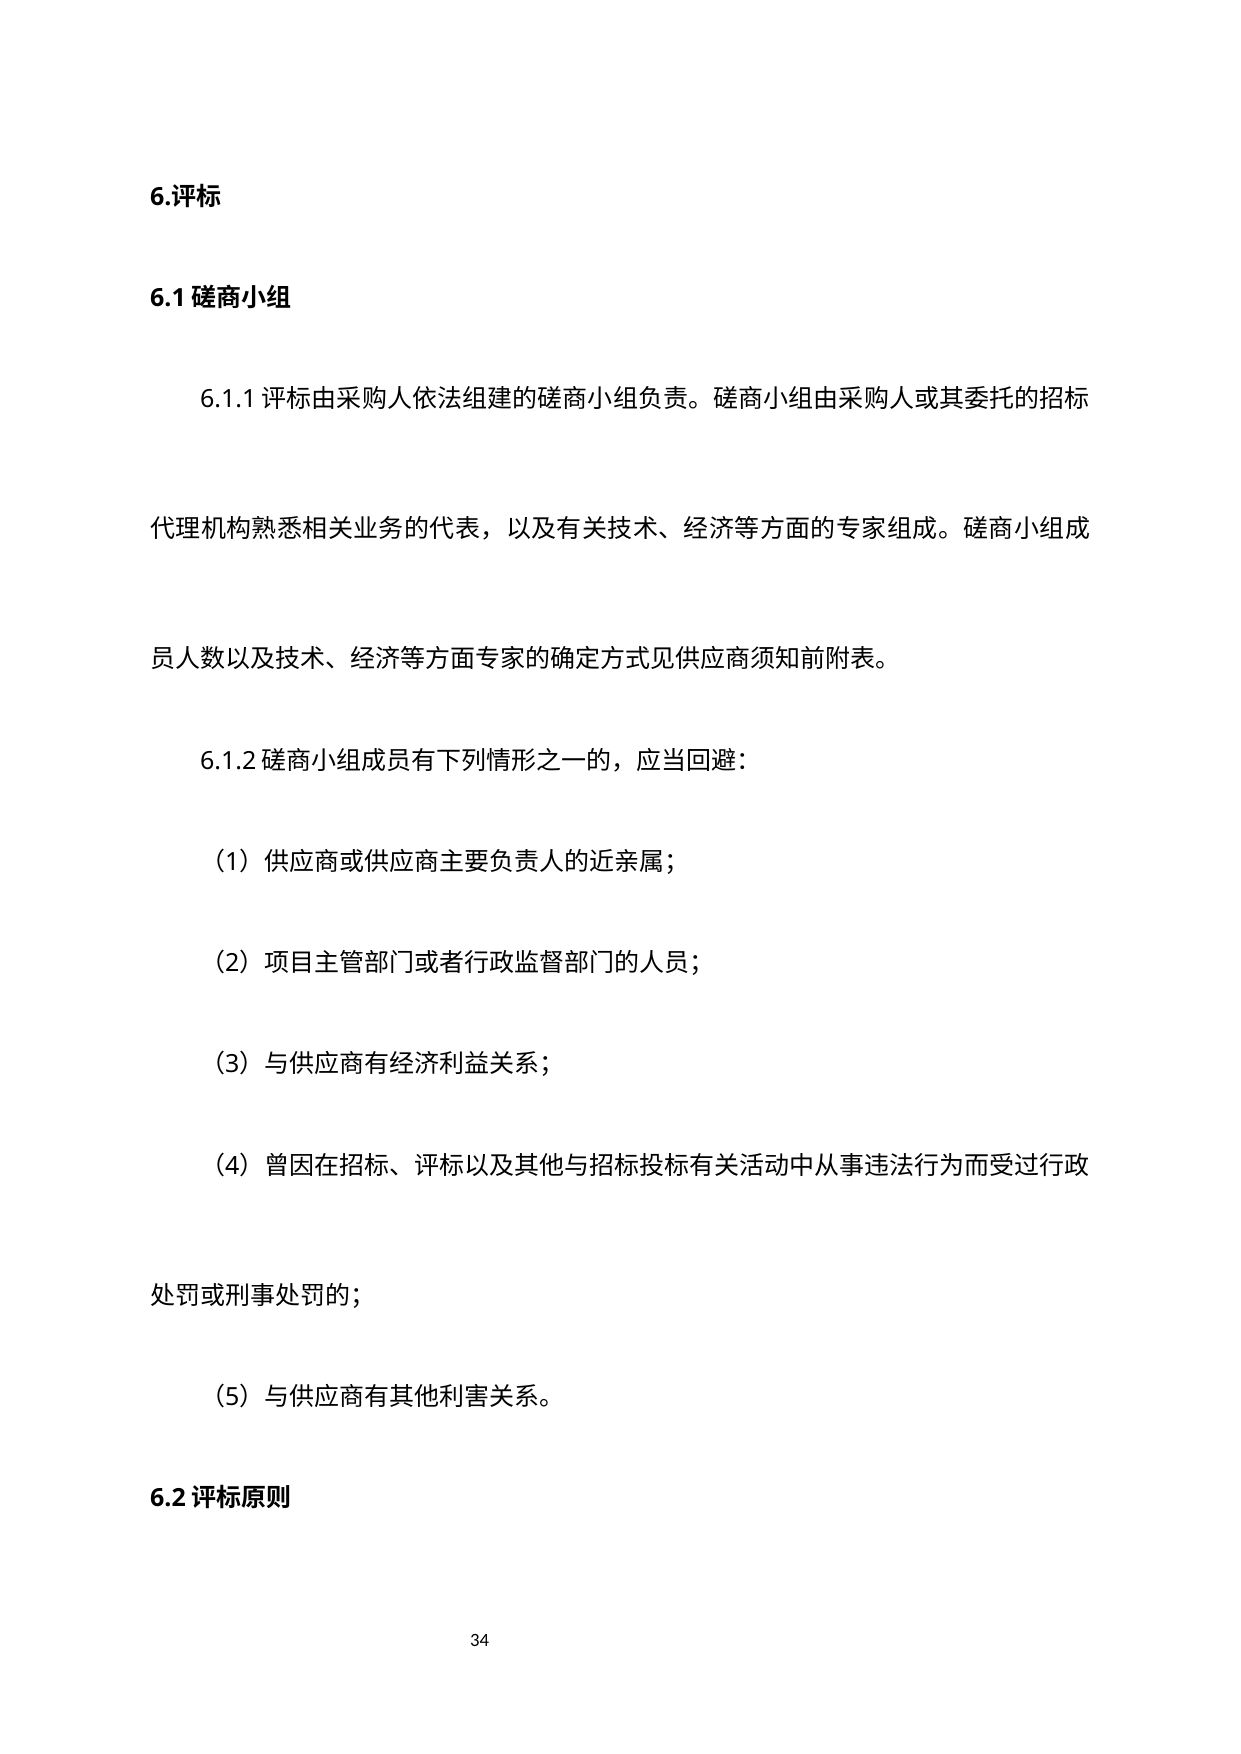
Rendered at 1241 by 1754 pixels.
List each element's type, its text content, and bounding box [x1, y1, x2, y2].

list 6.2评标原则 [150, 1463, 1090, 1528]
list 6.评标 [150, 162, 1090, 227]
list 6.1.2磋商小组成员有下列情形之一的，应当回避： [150, 726, 1090, 791]
list （2）项目主管部门或者行政监督部门的人员； [150, 928, 1090, 993]
list （3）与供应商有经济利益关系； [150, 1029, 1090, 1094]
list （4）曾因在招标、评标以及其他与招标投标有关活动中从事违法行为而受过行政处罚或刑事处罚的； [150, 1131, 1090, 1326]
list （5）与供应商有其他利害关系。 [150, 1362, 1090, 1427]
list 6.1磋商小组 [150, 263, 1090, 328]
list （1）供应商或供应商主要负责人的近亲属； [150, 827, 1090, 892]
list 6.1.1评标由采购人依法组建的磋商小组负责。磋商小组由采购人或其委托的招标代理机构熟悉相关业务的代表，以及有关技术、经济等方面的专家组成。磋商小组成员人数以及技术、经济等方面专家的确定方式见供应商须知前附表。 [150, 364, 1090, 689]
